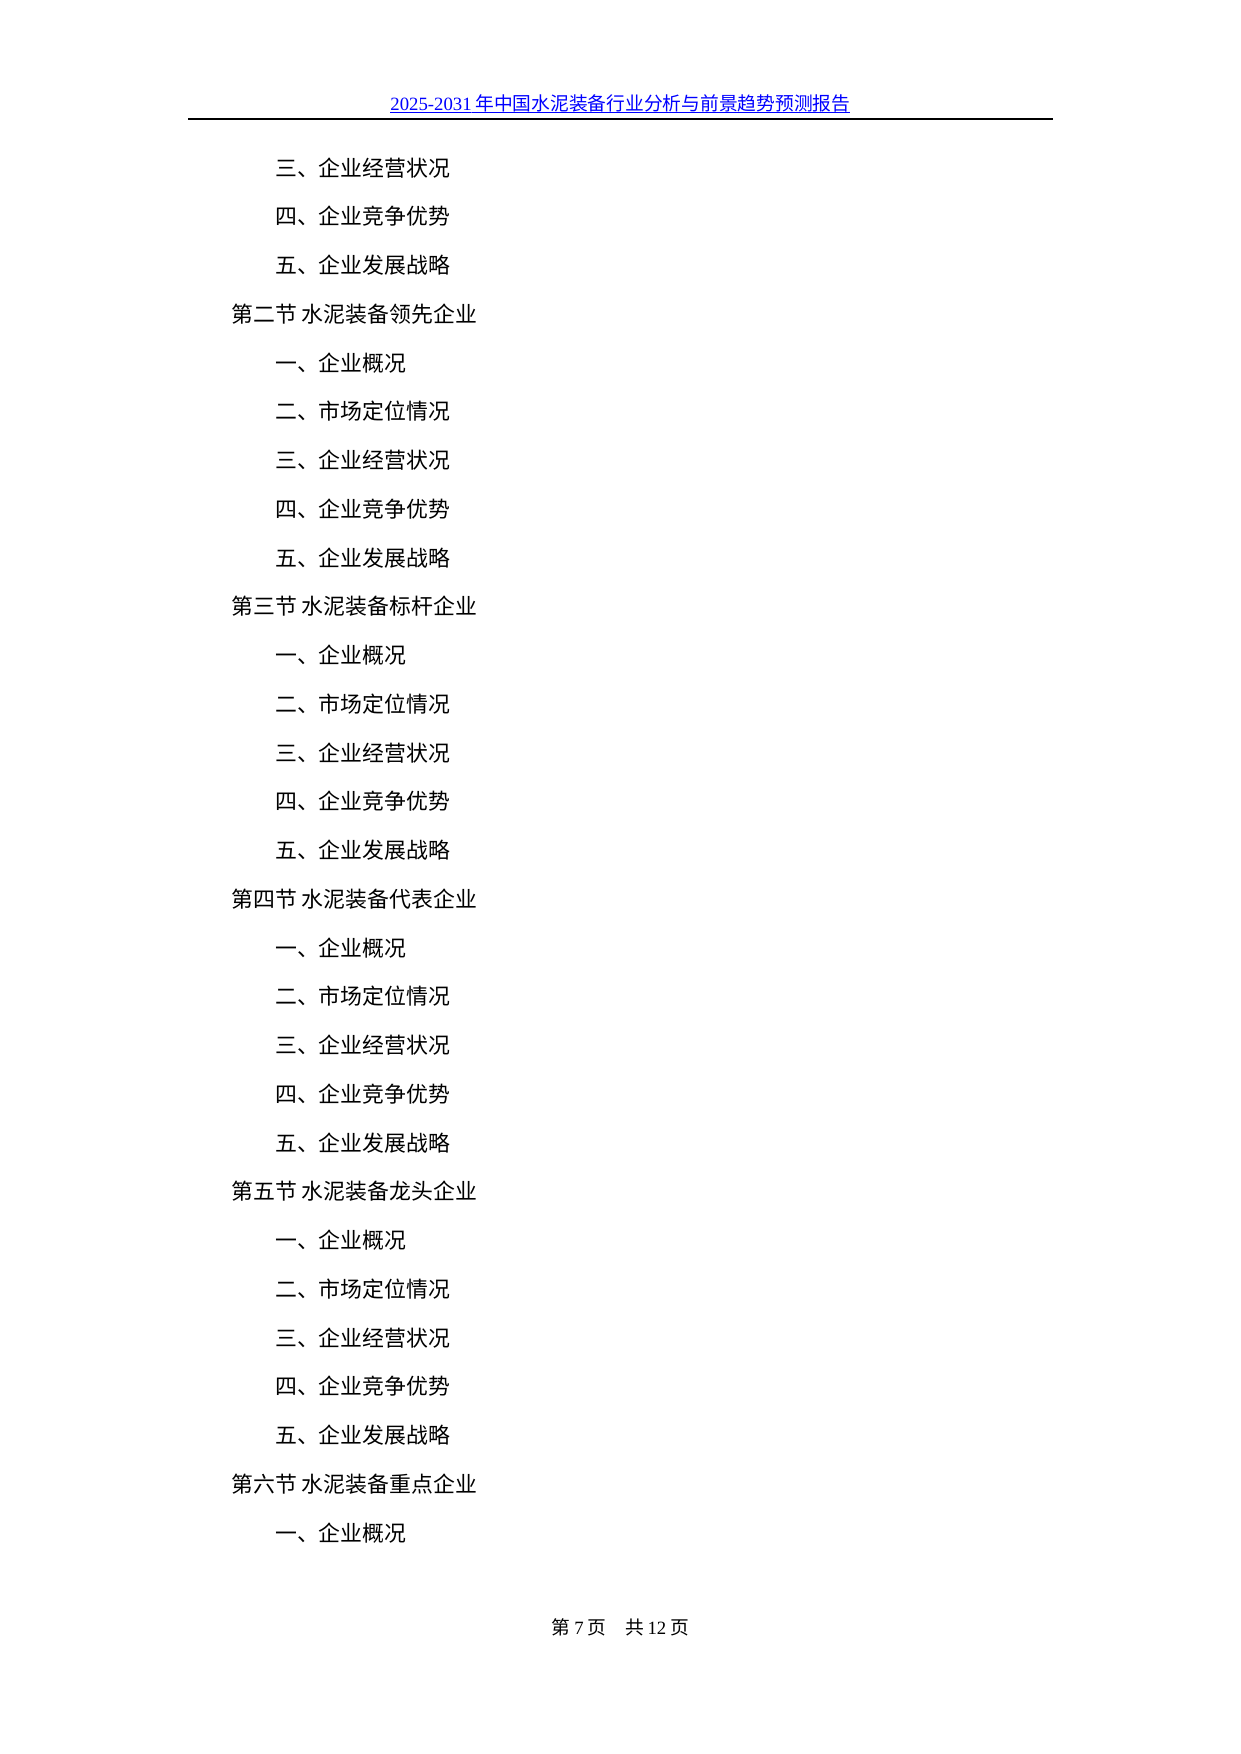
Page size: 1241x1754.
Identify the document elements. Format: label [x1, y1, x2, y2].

text [187, 150, 1053, 1548]
